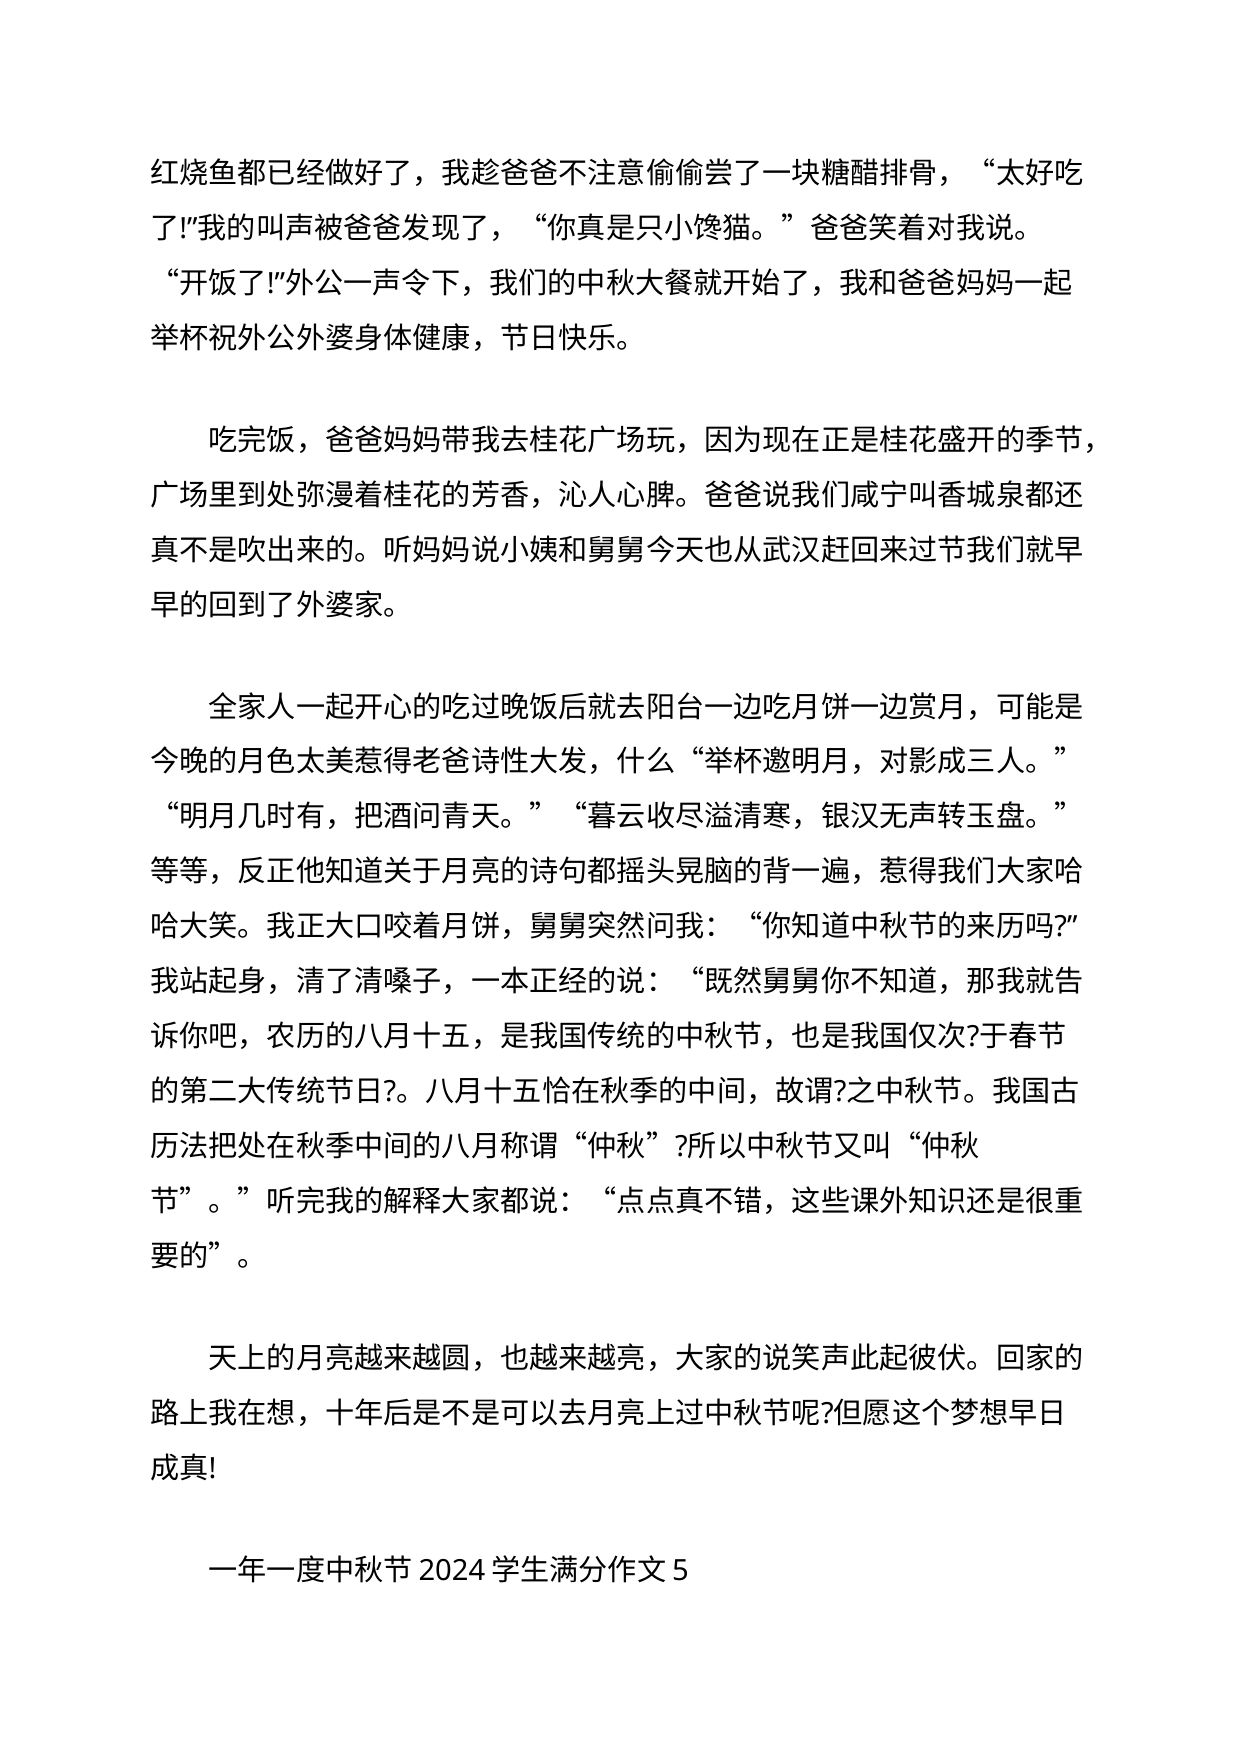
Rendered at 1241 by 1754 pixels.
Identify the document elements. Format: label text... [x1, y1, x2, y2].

text 一年一度中秋节2024学生满分作文5 [150, 1546, 1090, 1588]
text 吃完饭，爸爸妈妈带我去桂花广场玩，因为现在正是桂花盛开的季节，广场里到处弥漫着桂花的芳香，沁人心脾。爸爸说我们咸宁叫香城泉都还真不是吹出来的。听妈妈说小姨和舅舅今天也从武汉赶回来过节我们就早早的回到了外婆家。 [150, 417, 1090, 624]
text 全家人一起开心的吃过晚饭后就去阳台一边吃月饼一边赏月，可能是今晚的月色太美惹得老爸诗性大发，什么“举杯邀明月，对影成三人。”“明月几时有，把酒问青天。”“暮云收尽溢清寒，银汉无声转玉盘。”等等，反正他知道关于月亮的诗句都摇头晃脑的背一遍，惹得我们大家哈哈大笑。我正大口咬着月饼，舅舅突然问我：“你知道中秋节的来历吗?”我站起身，清了清嗓子，一本正经的说：“既然舅舅你不知道，那我就告诉你吧，农历的八月十五，是我国传统的中秋节，也是我国仅次?于春节的第二大传统节日?。八月十五恰在秋季的中间，故谓?之中秋节。我国古历法把处在秋季中间的八月称谓“仲秋”?所以中秋节又叫“仲秋节”。”听完我的解释大家都说：“点点真不错，这些课外知识还是很重要的”。 [150, 683, 1090, 1275]
text 天上的月亮越来越圆，也越来越亮，大家的说笑声此起彼伏。回家的路上我在想，十年后是不是可以去月亮上过中秋节呢?但愿这个梦想早日成真! [150, 1334, 1090, 1487]
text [150, 150, 1090, 357]
